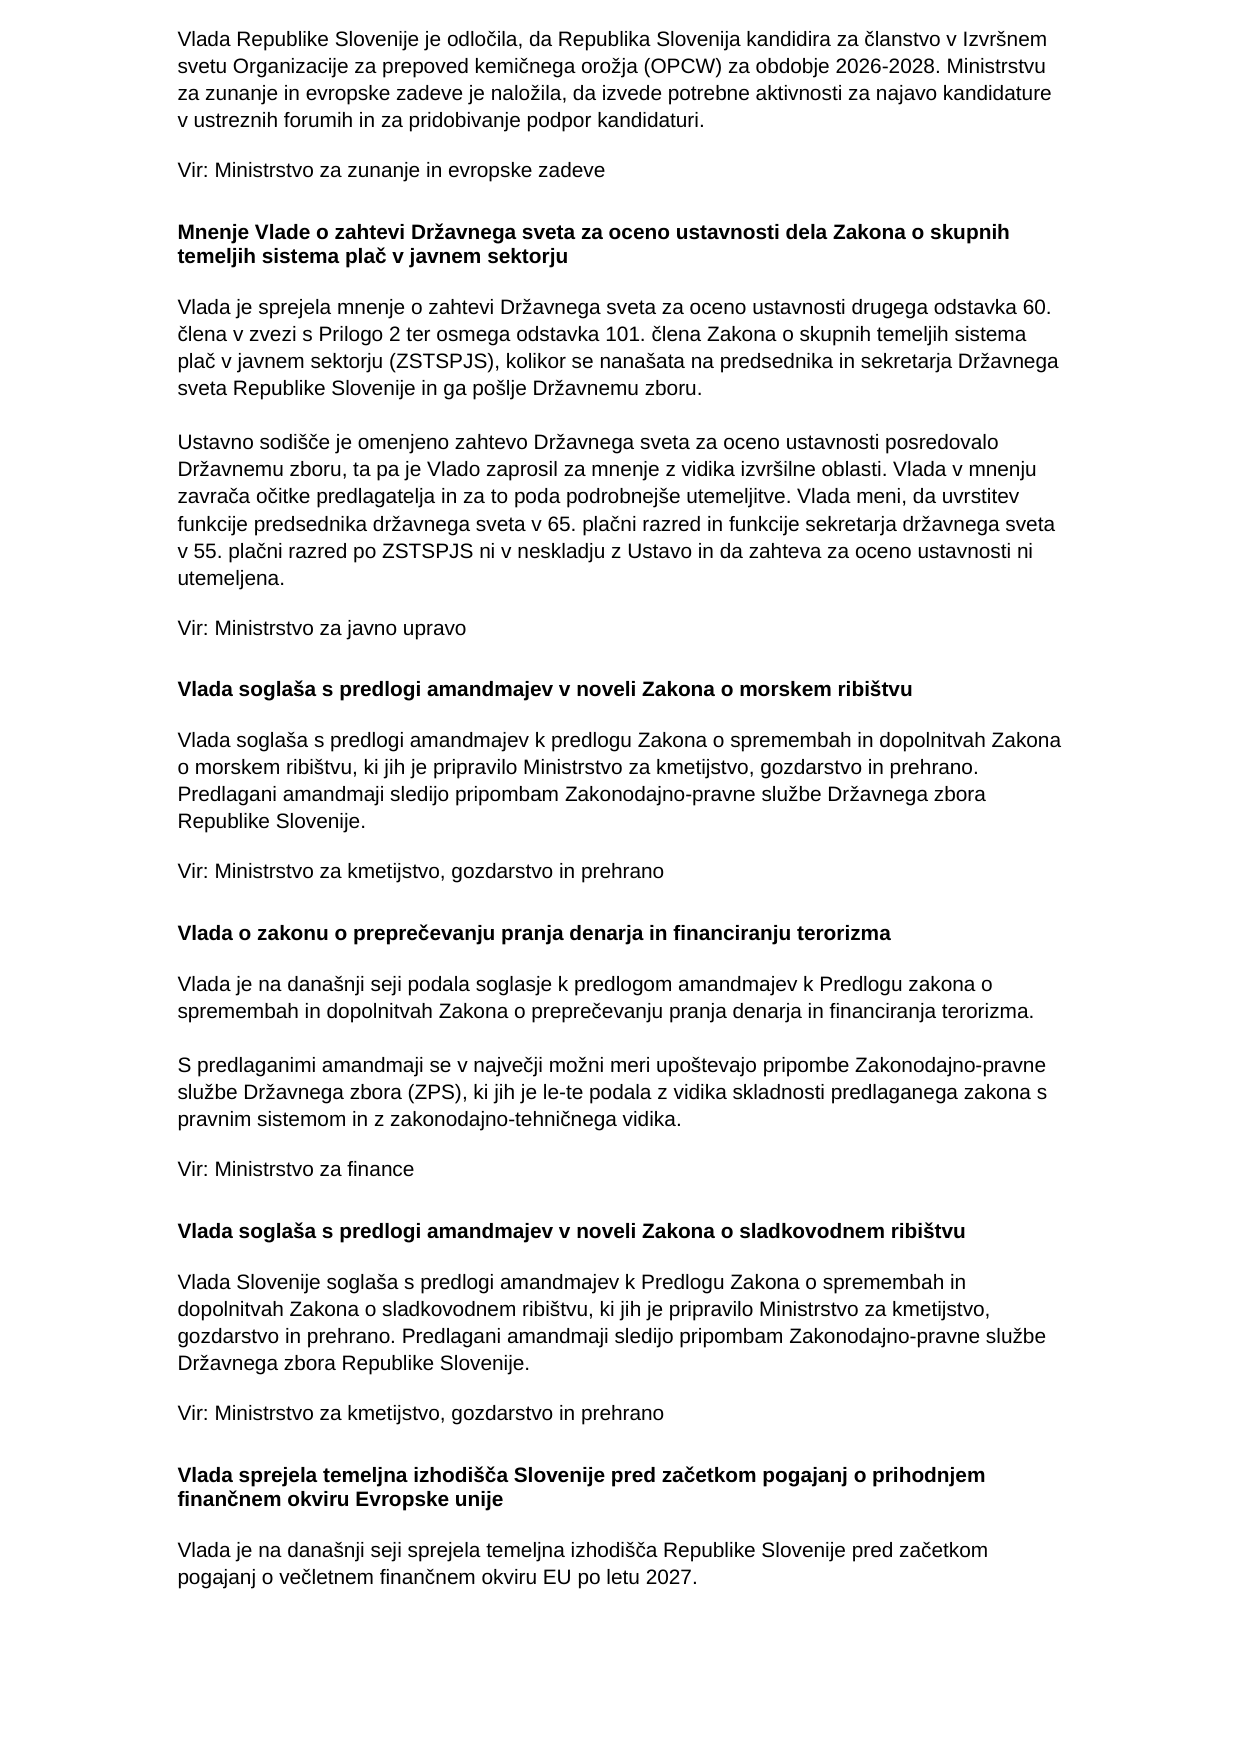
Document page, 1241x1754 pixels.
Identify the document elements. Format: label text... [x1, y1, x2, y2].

subtitle Vlada o zakonu o preprečevanju pranja denarja in financiranju terorizma [177, 921, 1063, 945]
text Vlada Republike Slovenije je odločila, da Republika Slovenija kandidira za članstvo v Izvršnem svetu Organizacije za prepoved kemičnega orožja (OPCW) za obdobje 2026-2028. Ministrstvu za zunanje in evropske zadeve je naložila, da izvede potrebne aktivnosti za najavo kandidature v ustreznih forumih in za pridobivanje podpor kandidaturi. [177, 25, 1063, 133]
text Vlada Slovenije soglaša s predlogi amandmajev k Predlogu Zakona o spremembah in dopolnitvah Zakona o sladkovodnem ribištvu, ki jih je pripravilo Ministrstvo za kmetijstvo, gozdarstvo in prehrano. Predlagani amandmaji sledijo pripombam Zakonodajno-pravne službe Državnega zbora Republike Slovenije. [177, 1268, 1063, 1376]
text Vlada je na današnji seji sprejela temeljna izhodišča Republike Slovenije pred začetkom pogajanj o večletnem finančnem okviru EU po letu 2027. [177, 1535, 1063, 1589]
text Vlada je sprejela mnenje o zahtevi Državnega sveta za oceno ustavnosti drugega odstavka 60. člena v zvezi s Prilogo 2 ter osmega odstavka 101. člena Zakona o skupnih temeljih sistema plač v javnem sektorju (ZSTSPJS), kolikor se nanašata na predsednika in sekretarja Državnega sveta Republike Slovenije in ga pošlje Državnemu zboru. [177, 293, 1063, 401]
text Vir: Ministrstvo za kmetijstvo, gozdarstvo in prehrano [177, 1401, 1063, 1425]
text Vir: Ministrstvo za zunanje in evropske zadeve [177, 158, 1063, 182]
text S predlaganimi amandmaji se v največji možni meri upoštevajo pripombe Zakonodajno-pravne službe Državnega zbora (ZPS), ki jih je le-te podala z vidika skladnosti predlaganega zakona s pravnim sistemom in z zakonodajno-tehničnega vidika. [177, 1051, 1063, 1132]
text Ustavno sodišče je omenjeno zahtevo Državnega sveta za oceno ustavnosti posredovalo Državnemu zboru, ta pa je Vlado zaprosil za mnenje z vidika izvršilne oblasti. Vlada v mnenju zavrača očitke predlagatelja in za to poda podrobnejše utemeljitve. Vlada meni, da uvrstitev funkcije predsednika državnega sveta v 65. plačni razred in funkcije sekretarja državnega sveta v 55. plačni razred po ZSTSPJS ni v neskladju z Ustavo in da zahteva za oceno ustavnosti ni utemeljena. [177, 428, 1063, 591]
subtitle Vlada sprejela temeljna izhodišča Slovenije pred začetkom pogajanj o prihodnjem finančnem okviru Evropske unije [177, 1462, 1063, 1510]
text Vir: Ministrstvo za javno upravo [177, 616, 1063, 639]
subtitle Vlada soglaša s predlogi amandmajev v noveli Zakona o sladkovodnem ribištvu [177, 1219, 1063, 1243]
text Vir: Ministrstvo za finance [177, 1157, 1063, 1181]
subtitle Mnenje Vlade o zahtevi Državnega sveta za oceno ustavnosti dela Zakona o skupnih temeljih sistema plač v javnem sektorju [177, 220, 1063, 268]
text Vlada soglaša s predlogi amandmajev k predlogu Zakona o spremembah in dopolnitvah Zakona o morskem ribištvu, ki jih je pripravilo Ministrstvo za kmetijstvo, gozdarstvo in prehrano. Predlagani amandmaji sledijo pripombam Zakonodajno-pravne službe Državnega zbora Republike Slovenije. [177, 726, 1063, 834]
text Vlada je na današnji seji podala soglasje k predlogom amandmajev k Predlogu zakona o spremembah in dopolnitvah Zakona o preprečevanju pranja denarja in financiranja terorizma. [177, 970, 1063, 1024]
text Vir: Ministrstvo za kmetijstvo, gozdarstvo in prehrano [177, 859, 1063, 883]
subtitle Vlada soglaša s predlogi amandmajev v noveli Zakona o morskem ribištvu [177, 677, 1063, 701]
